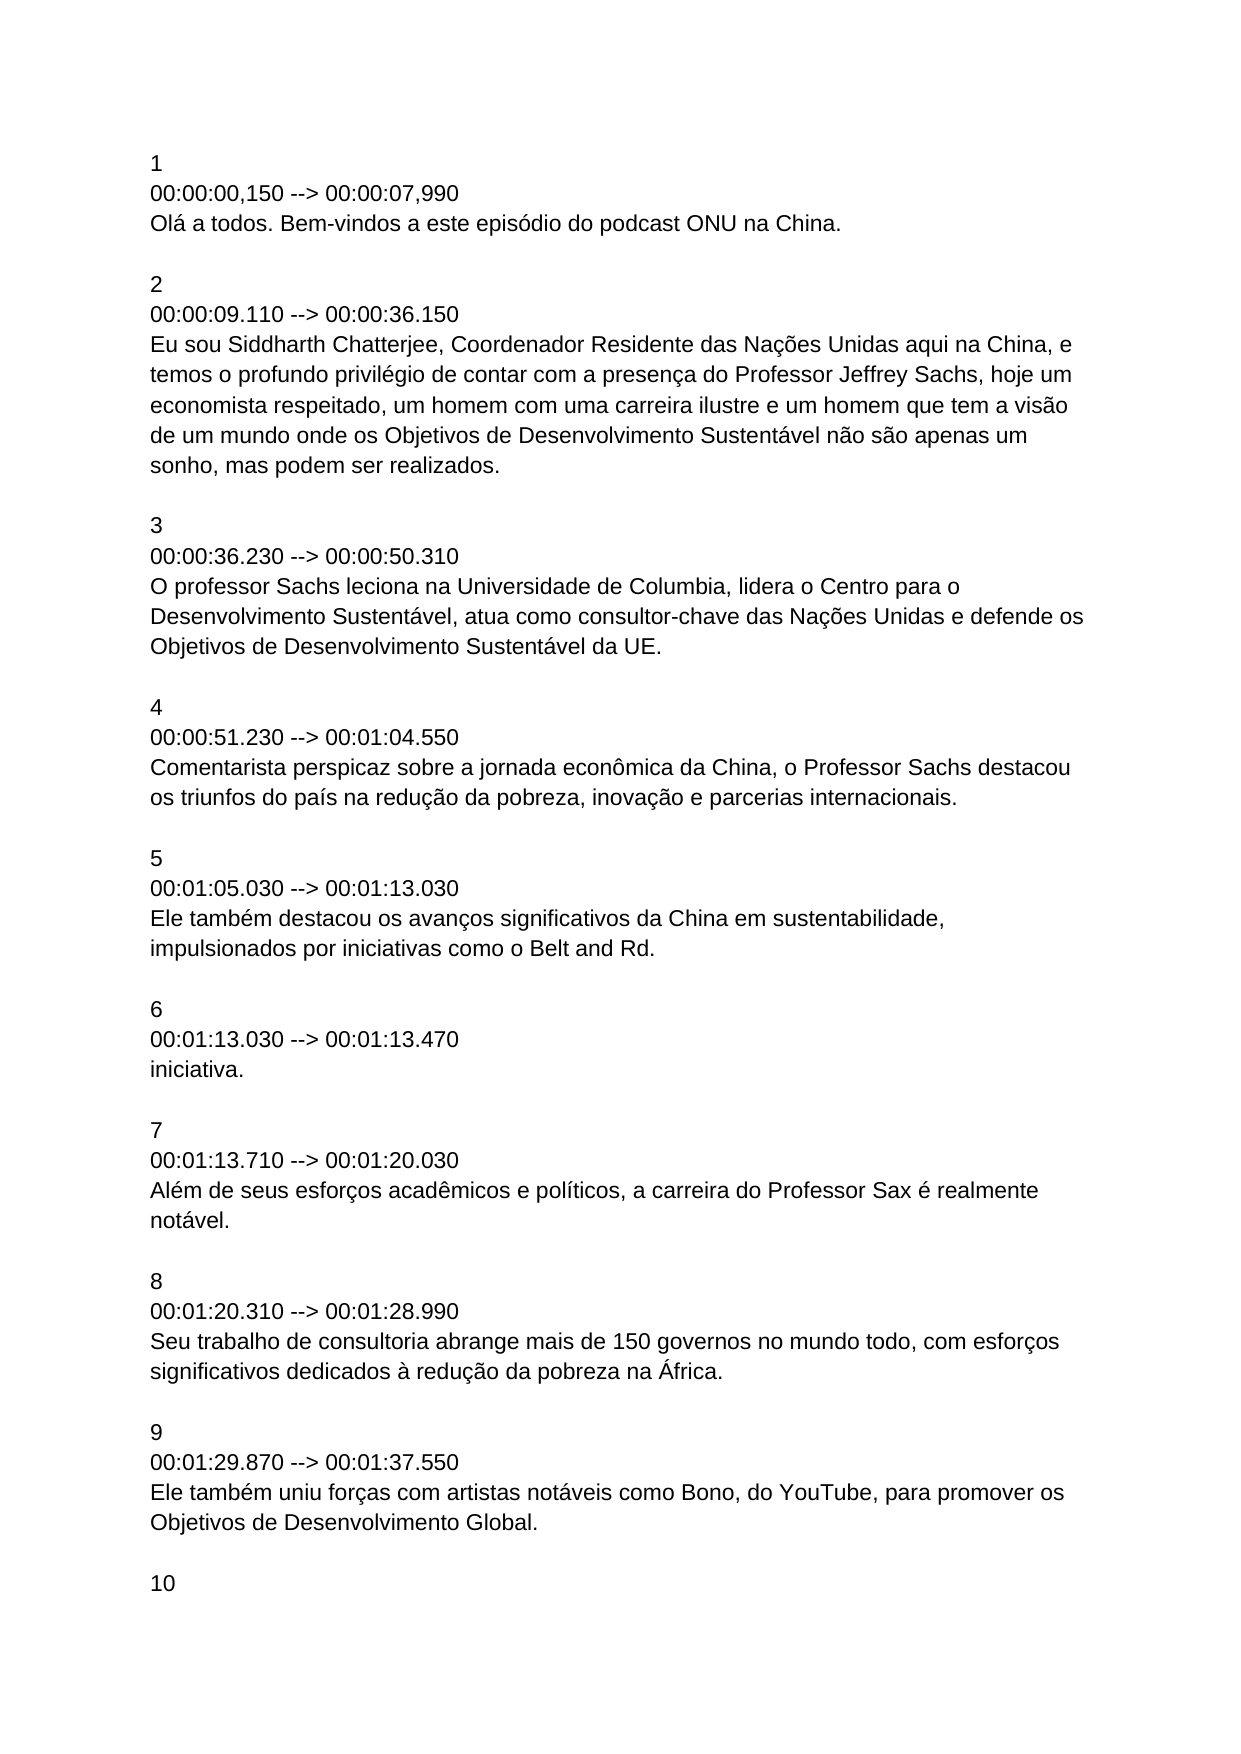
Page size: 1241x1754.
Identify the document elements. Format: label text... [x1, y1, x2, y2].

text 00:01:05.030 --> 00:01:13.030 [150, 875, 1090, 901]
text Seu trabalho de consultoria abrange mais de 150 governos no mundo todo, com esforços significativos dedicados à redução da pobreza na África. [150, 1328, 1090, 1385]
text 3 [150, 512, 1090, 539]
text 00:00:00,150 --> 00:00:07,990 [150, 180, 1090, 207]
text O professor Sachs leciona na Universidade de Columbia, lidera o Centro para o Desenvolvimento Sustentável, atua como consultor-chave das Nações Unidas e defende os Objetivos de Desenvolvimento Sustentável da UE. [150, 573, 1090, 660]
text 6 [150, 996, 1090, 1022]
text 00:00:36.230 --> 00:00:50.310 [150, 543, 1090, 569]
text 2 [150, 271, 1090, 297]
text 5 [150, 845, 1090, 871]
text Comentarista perspicaz sobre a jornada econômica da China, o Professor Sachs destacou os triunfos do país na redução da pobreza, inovação e parcerias internacionais. [150, 754, 1090, 811]
text 00:01:20.310 --> 00:01:28.990 [150, 1298, 1090, 1324]
text 1 [150, 150, 1090, 176]
text Ele também uniu forças com artistas notáveis como Bono, do YouTube, para promover os Objetivos de Desenvolvimento Global. [150, 1479, 1090, 1536]
text 00:01:29.870 --> 00:01:37.550 [150, 1449, 1090, 1475]
text Olá a todos. Bem-vindos a este episódio do podcast ONU na China. [150, 210, 1090, 237]
text 00:00:09.110 --> 00:00:36.150 [150, 301, 1090, 327]
text 8 [150, 1268, 1090, 1294]
text Ele também destacou os avanços significativos da China em sustentabilidade, impulsionados por iniciativas como o Belt and Rd. [150, 905, 1090, 962]
text 00:00:51.230 --> 00:01:04.550 [150, 724, 1090, 750]
text Além de seus esforços acadêmicos e políticos, a carreira do Professor Sax é realmente notável. [150, 1177, 1090, 1234]
text Eu sou Siddharth Chatterjee, Coordenador Residente das Nações Unidas aqui na China, e temos o profundo privilégio de contar com a presença do Professor Jeffrey Sachs, hoje um economista respeitado, um homem com uma carreira ilustre e um homem que tem a visão de um mundo onde os Objetivos de Desenvolvimento Sustentável não são apenas um sonho, mas podem ser realizados. [150, 331, 1090, 478]
text 7 [150, 1117, 1090, 1143]
text iniciativa. [150, 1056, 1090, 1083]
text 10 [150, 1570, 1090, 1596]
text 9 [150, 1419, 1090, 1445]
text 00:01:13.030 --> 00:01:13.470 [150, 1026, 1090, 1052]
text 00:01:13.710 --> 00:01:20.030 [150, 1147, 1090, 1173]
text 4 [150, 694, 1090, 720]
